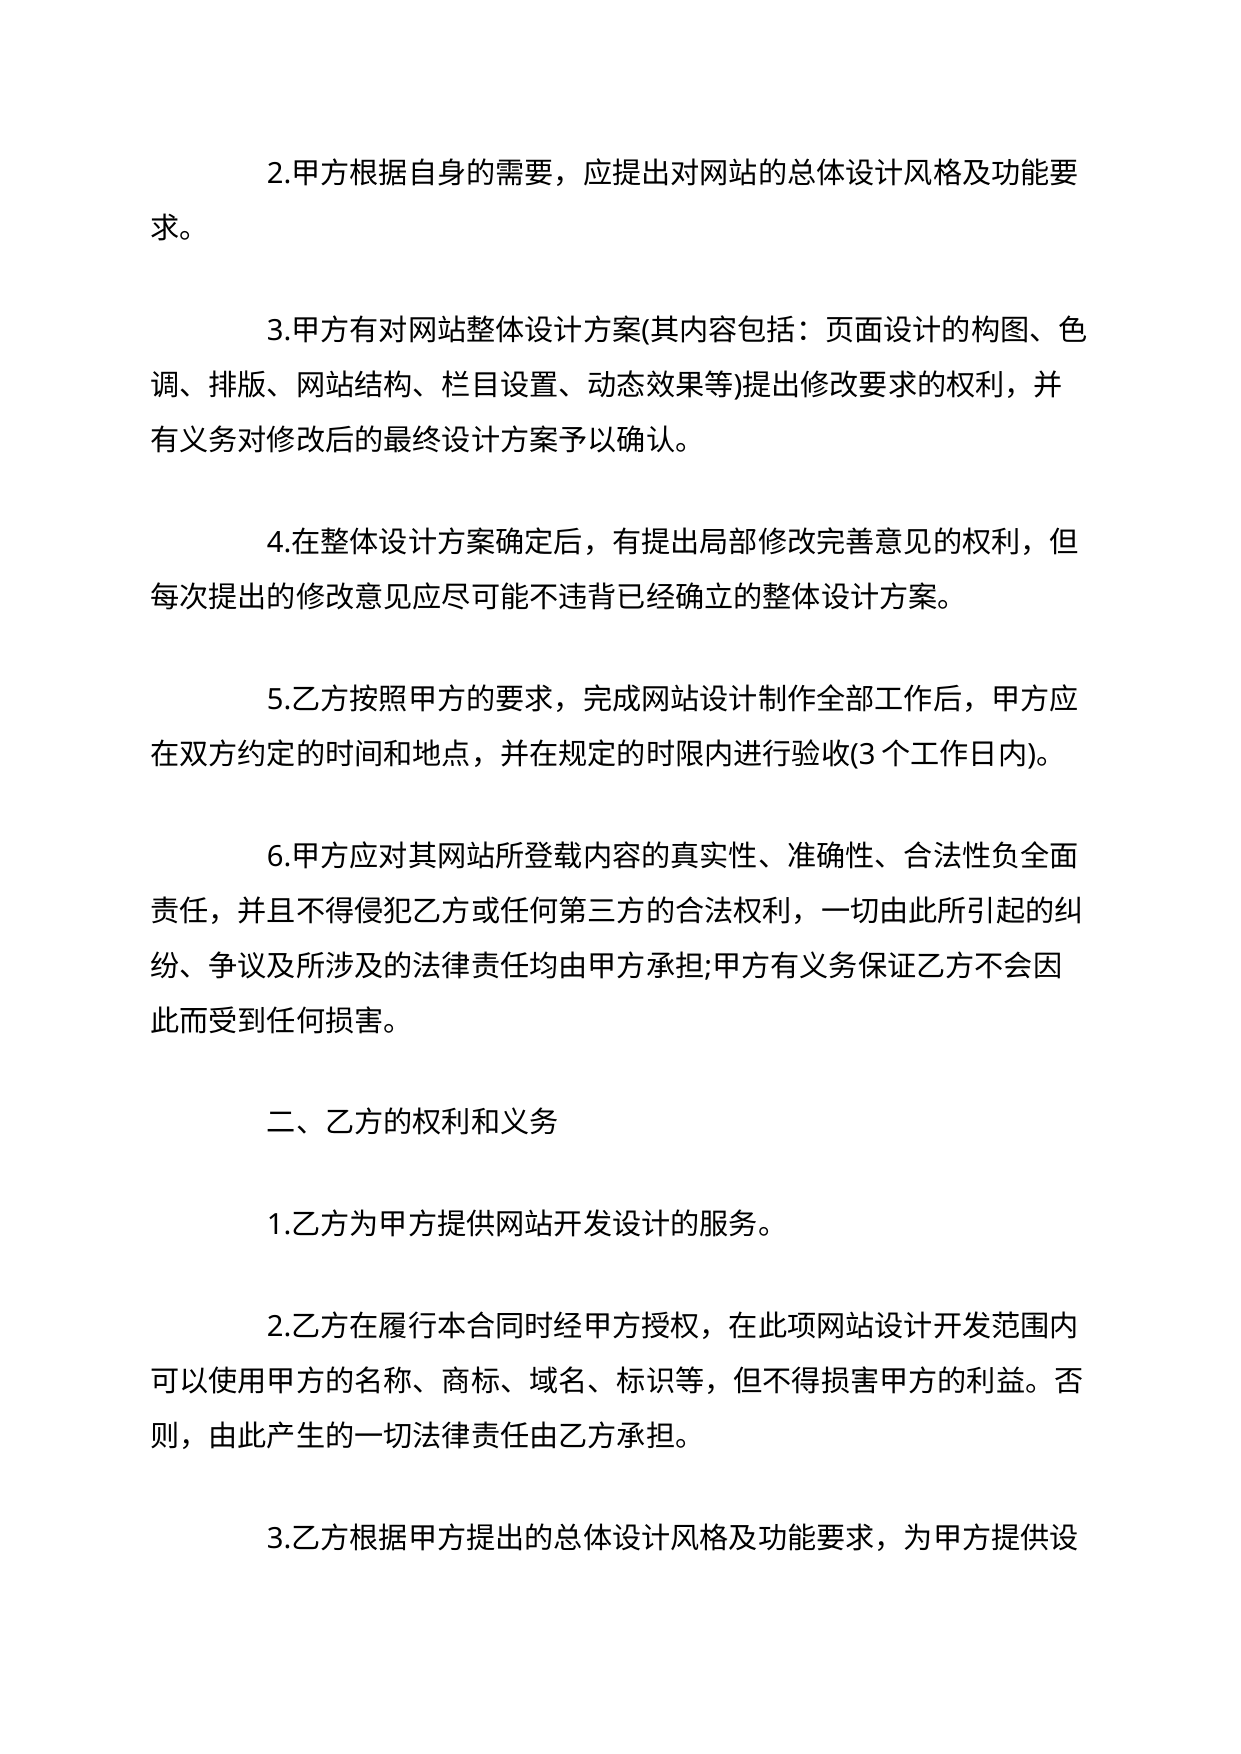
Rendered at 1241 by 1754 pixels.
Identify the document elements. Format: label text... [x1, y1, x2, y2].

text 2.甲方根据自身的需要，应提出对网站的总体设计风格及功能要求。 [150, 150, 1090, 247]
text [150, 1514, 1090, 1557]
text 2.乙方在履行本合同时经甲方授权，在此项网站设计开发范围内可以使用甲方的名称、商标、域名、标识等，但不得损害甲方的利益。否则，由此产生的一切法律责任由乙方承担。 [150, 1303, 1090, 1455]
text 1.乙方为甲方提供网站开发设计的服务。 [150, 1201, 1090, 1243]
text 4.在整体设计方案确定后，有提出局部修改完善意见的权利，但每次提出的修改意见应尽可能不违背已经确立的整体设计方案。 [150, 518, 1090, 616]
text 5.乙方按照甲方的要求，完成网站设计制作全部工作后，甲方应在双方约定的时间和地点，并在规定的时限内进行验收(3个工作日内)。 [150, 675, 1090, 773]
text 6.甲方应对其网站所登载内容的真实性、准确性、合法性负全面责任，并且不得侵犯乙方或任何第三方的合法权利，一切由此所引起的纠纷、争议及所涉及的法律责任均由甲方承担;甲方有义务保证乙方不会因此而受到任何损害。 [150, 832, 1090, 1039]
text 3.甲方有对网站整体设计方案(其内容包括：页面设计的构图、色调、排版、网站结构、栏目设置、动态效果等)提出修改要求的权利，并有义务对修改后的最终设计方案予以确认。 [150, 307, 1090, 459]
text 二、乙方的权利和义务 [150, 1099, 1090, 1141]
